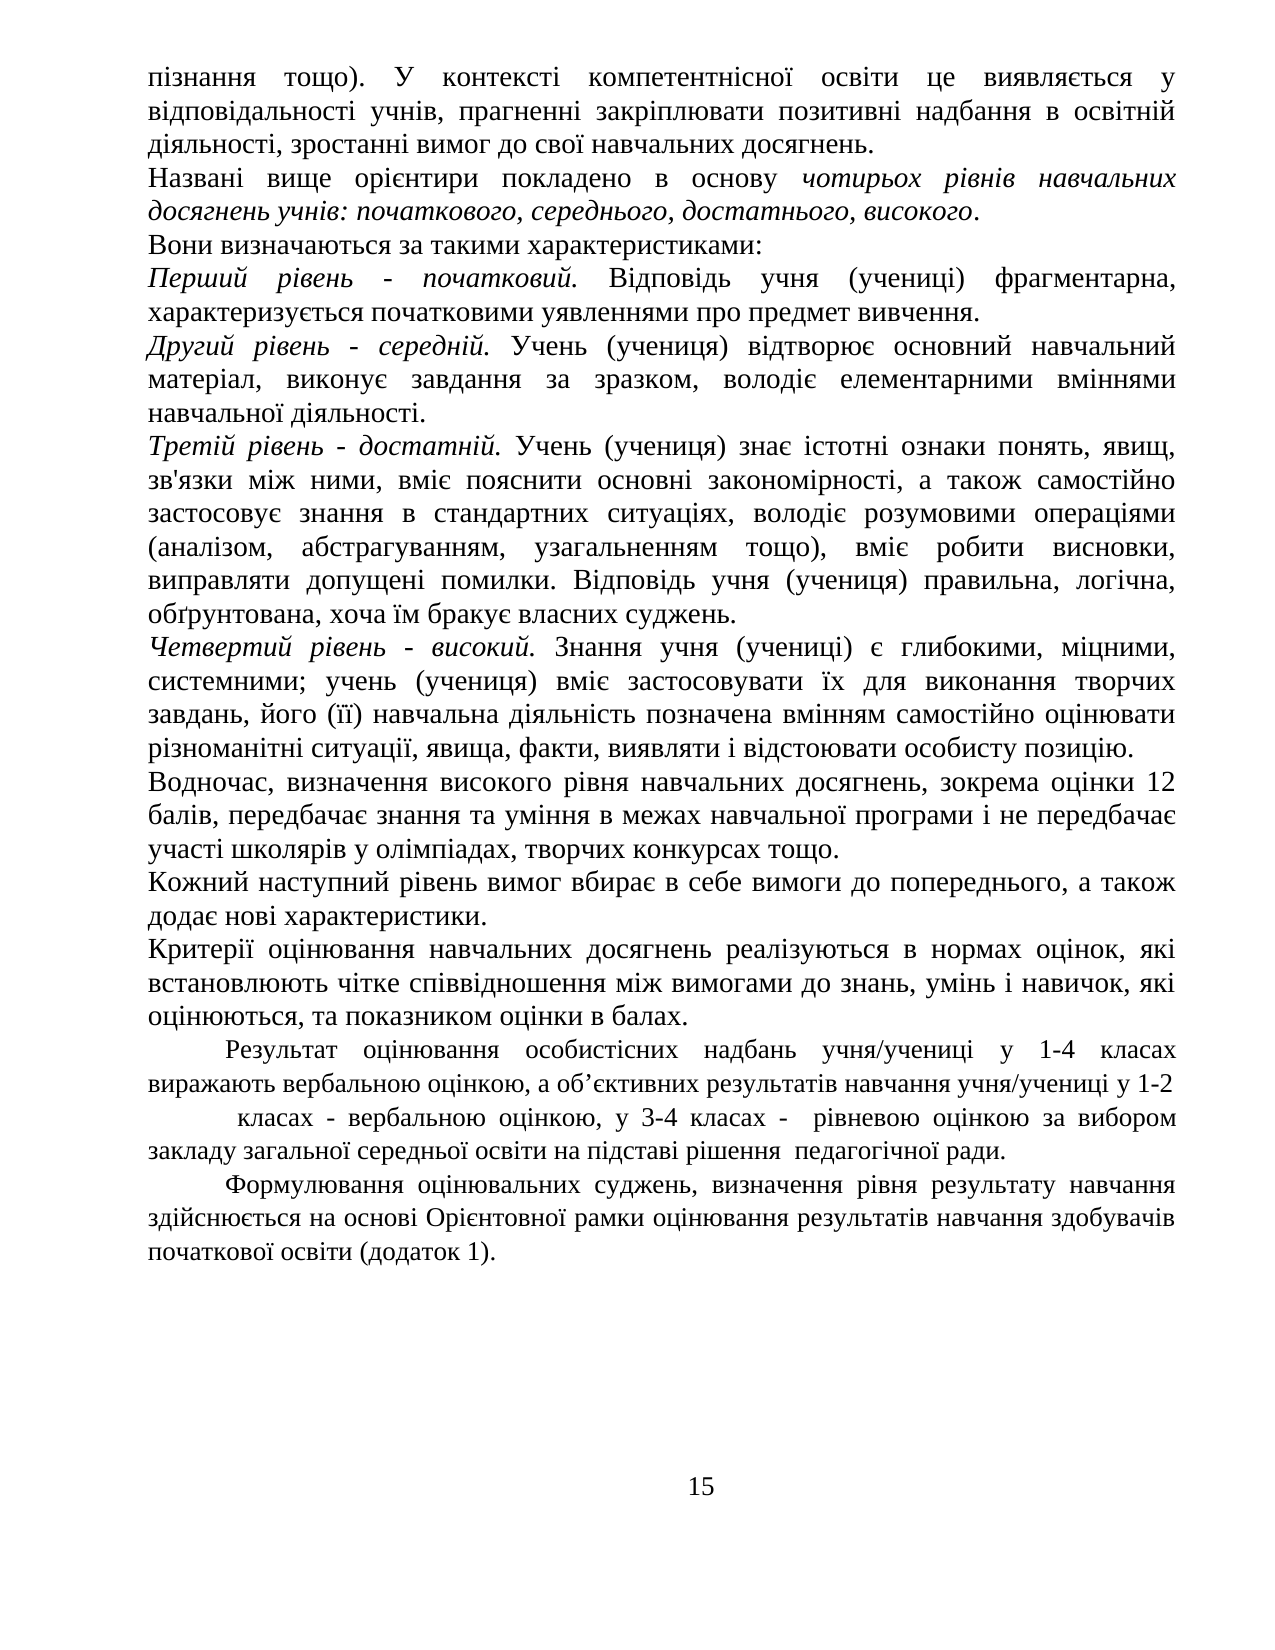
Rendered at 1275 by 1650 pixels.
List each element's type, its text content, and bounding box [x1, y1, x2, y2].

text Четвертий рівень - високий. Знання учня (учениці) є глибокими, міцними, системними; учень (учениця) вміє застосовувати їх для виконання творчих завдань, його (її) навчальна діяльність позначена вмінням самостійно оцінювати різноманітні ситуації, явища, факти, виявляти і відстоювати особисту позицію. [148, 629, 1177, 764]
text пізнання тощо). У контексті компетентнісної освіти це виявляється у відповідальності учнів, прагненні закріплювати позитивні надбання в освітній діяльності, зростанні вимог до свої навчальних досягнень. [148, 59, 1177, 160]
text Формулювання оцінювальних суджень, визначення рівня результату навчання здійснюється на основі Орієнтовної рамки оцінювання результатів навчання здобувачів початкової освіти (додаток 1). [148, 1166, 1177, 1267]
text Критерії оцінювання навчальних досягнень реалізуються в нормах оцінок, які встановлюють чітке співвідношення між вимогами до знань, умінь і навичок, які оцінюються, та показником оцінки в балах. [148, 931, 1177, 1032]
text Третій рівень - достатній. Учень (учениця) знає істотні ознаки понять, явищ, зв'язки між ними, вміє пояснити основні закономірності, а також самостійно застосовує знання в стандартних ситуаціях, володіє розумовими операціями (аналізом, абстрагуванням, узагальненням тощо), вміє робити висновки, виправляти допущені помилки. Відповідь учня (учениця) правильна, логічна, обґрунтована, хоча їм бракує власних суджень. [148, 428, 1177, 629]
text Кожний наступний рівень вимог вбирає в себе вимоги до попереднього, а також додає нові характеристики. [148, 864, 1177, 931]
text 15 [148, 1468, 1177, 1502]
text класах - вербальною оцінкою, у 3-4 класах - рівневою оцінкою за вибором закладу загальної середньої освіти на підставі рішення педагогічної ради. [148, 1099, 1177, 1166]
text Названі вище орієнтири покладено в основу чотирьох рівнів навчальних досягнень учнів: початкового, середнього, достатнього, високого. [148, 160, 1177, 227]
text Результат оцінювання особистісних надбань учня/учениці у 1-4 класах виражають вербальною оцінкою, а об’єктивних результатів навчання учня/учениці у 1-2 [148, 1032, 1177, 1099]
text Водночас, визначення високого рівня навчальних досягнень, зокрема оцінки 12 балів, передбачає знання та уміння в межах навчальної програми і не передбачає участі школярів у олімпіадах, творчих конкурсах тощо. [148, 764, 1177, 864]
text Другий рівень - середній. Учень (учениця) відтворює основний навчальний матеріал, виконує завдання за зразком, володіє елементарними вміннями навчальної діяльності. [148, 328, 1177, 428]
text Перший рівень - початковий. Відповідь учня (учениці) фрагментарна, характеризується початковими уявленнями про предмет вивчення. [148, 261, 1177, 328]
text Вони визначаються за такими характеристиками: [148, 227, 1177, 261]
